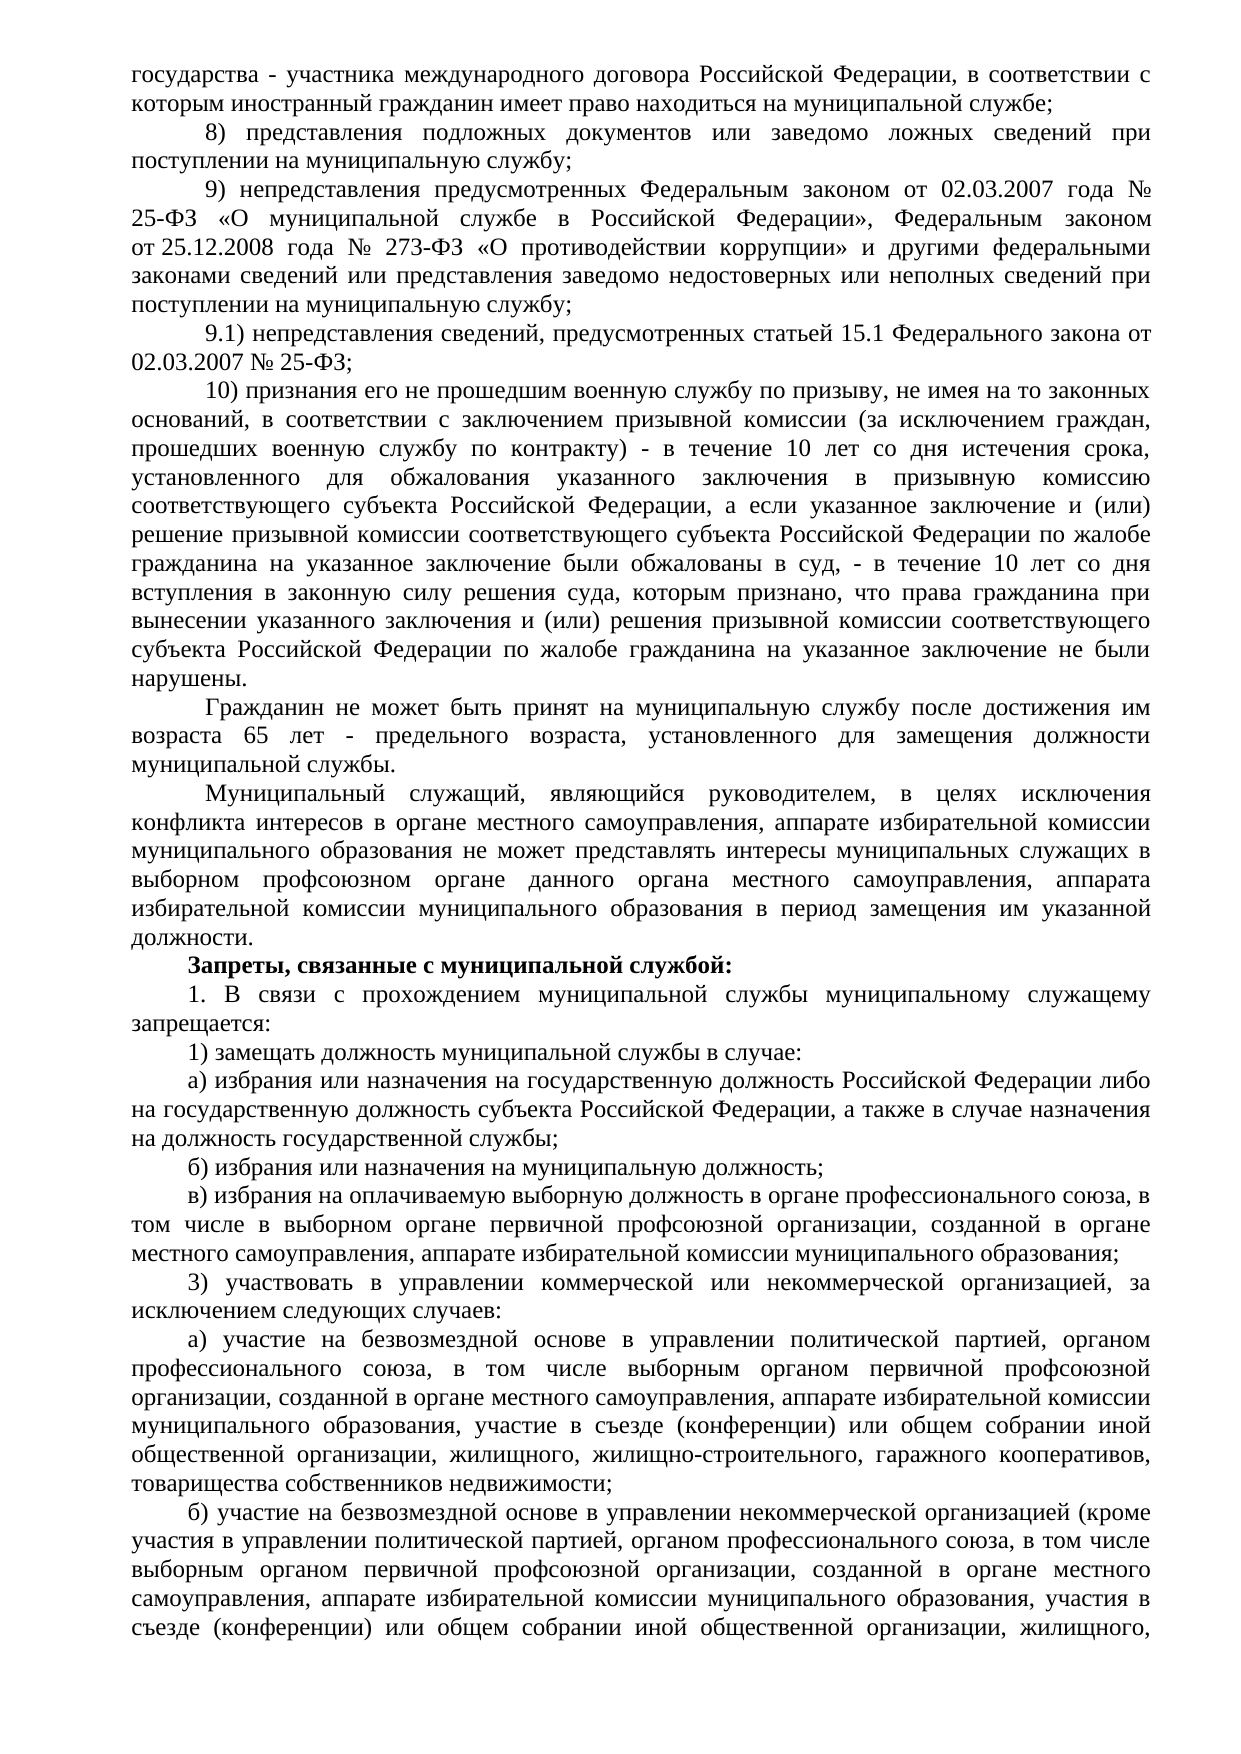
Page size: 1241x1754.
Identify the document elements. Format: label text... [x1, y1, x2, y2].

text Муниципальный служащий, являющийся руководителем, в целях исключения конфликта интересов в органе местного самоуправления, аппарате избирательной комиссии муниципального образования не может представлять интересы муниципальных служащих в выборном профсоюзном органе данного органа местного самоуправления, аппарата избирательной комиссии муниципального образования в период замещения им указанной должности. [131, 778, 1152, 950]
text Запреты, связанные с муниципальной службой: [131, 950, 1152, 979]
text а) участие на безвозмездной основе в управлении политической партией, органом профессионального союза, в том числе выборным органом первичной профсоюзной организации, созданной в органе местного самоуправления, аппарате избирательной комиссии муниципального образования, участие в съезде (конференции) или общем собрании иной общественной организации, жилищного, жилищно-строительного, гаражного кооперативов, товарищества собственников недвижимости; [131, 1324, 1152, 1497]
text 1) замещать должность муниципальной службы в случае: [131, 1037, 1152, 1065]
text 3) участвовать в управлении коммерческой или некоммерческой организацией, за исключением следующих случаев: [131, 1267, 1152, 1324]
text 10) признания его не прошедшим военную службу по призыву, не имея на то законных оснований, в соответствии с заключением призывной комиссии (за исключением граждан, прошедших военную службу по контракту) - в течение 10 лет со дня истечения срока, установленного для обжалования указанного заключения в призывную комиссию соответствующего субъекта Российской Федерации, а если указанное заключение и (или) решение призывной комиссии соответствующего субъекта Российской Федерации по жалобе гражданина на указанное заключение были обжалованы в суд, - в течение 10 лет со дня вступления в законную силу решения суда, которым признано, что права гражданина при вынесении указанного заключения и (или) решения призывной комиссии соответствующего субъекта Российской Федерации по жалобе гражданина на указанное заключение не были нарушены. [131, 375, 1152, 692]
text в) избрания на оплачиваемую выборную должность в органе профессионального союза, в том числе в выборном органе первичной профсоюзной организации, созданной в органе местного самоуправления, аппарате избирательной комиссии муниципального образования; [131, 1180, 1152, 1267]
text 1. В связи с прохождением муниципальной службы муниципальному служащему запрещается: [131, 979, 1152, 1037]
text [131, 1497, 1152, 1640]
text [131, 59, 1152, 117]
text а) избрания или назначения на государственную должность Российской Федерации либо на государственную должность субъекта Российской Федерации, а также в случае назначения на должность государственной службы; [131, 1065, 1152, 1152]
text 8) представления подложных документов или заведомо ложных сведений при поступлении на муниципальную службу; [131, 117, 1152, 174]
text 9.1) непредставления сведений, предусмотренных статьей 15.1 Федерального закона от 02.03.2007 № 25-ФЗ; [131, 318, 1152, 375]
text 9) непредставления предусмотренных Федеральным законом от 02.03.2007 года № 25-ФЗ «О муниципальной службе в Российской Федерации», Федеральным законом от 25.12.2008 года № 273-ФЗ «О противодействии коррупции» и другими федеральными законами сведений или представления заведомо недостоверных или неполных сведений при поступлении на муниципальную службу; [131, 174, 1152, 318]
text Гражданин не может быть принят на муниципальную службу после достижения им возраста 65 лет - предельного возраста, установленного для замещения должности муниципальной службы. [131, 692, 1152, 778]
text б) избрания или назначения на муниципальную должность; [131, 1152, 1152, 1180]
